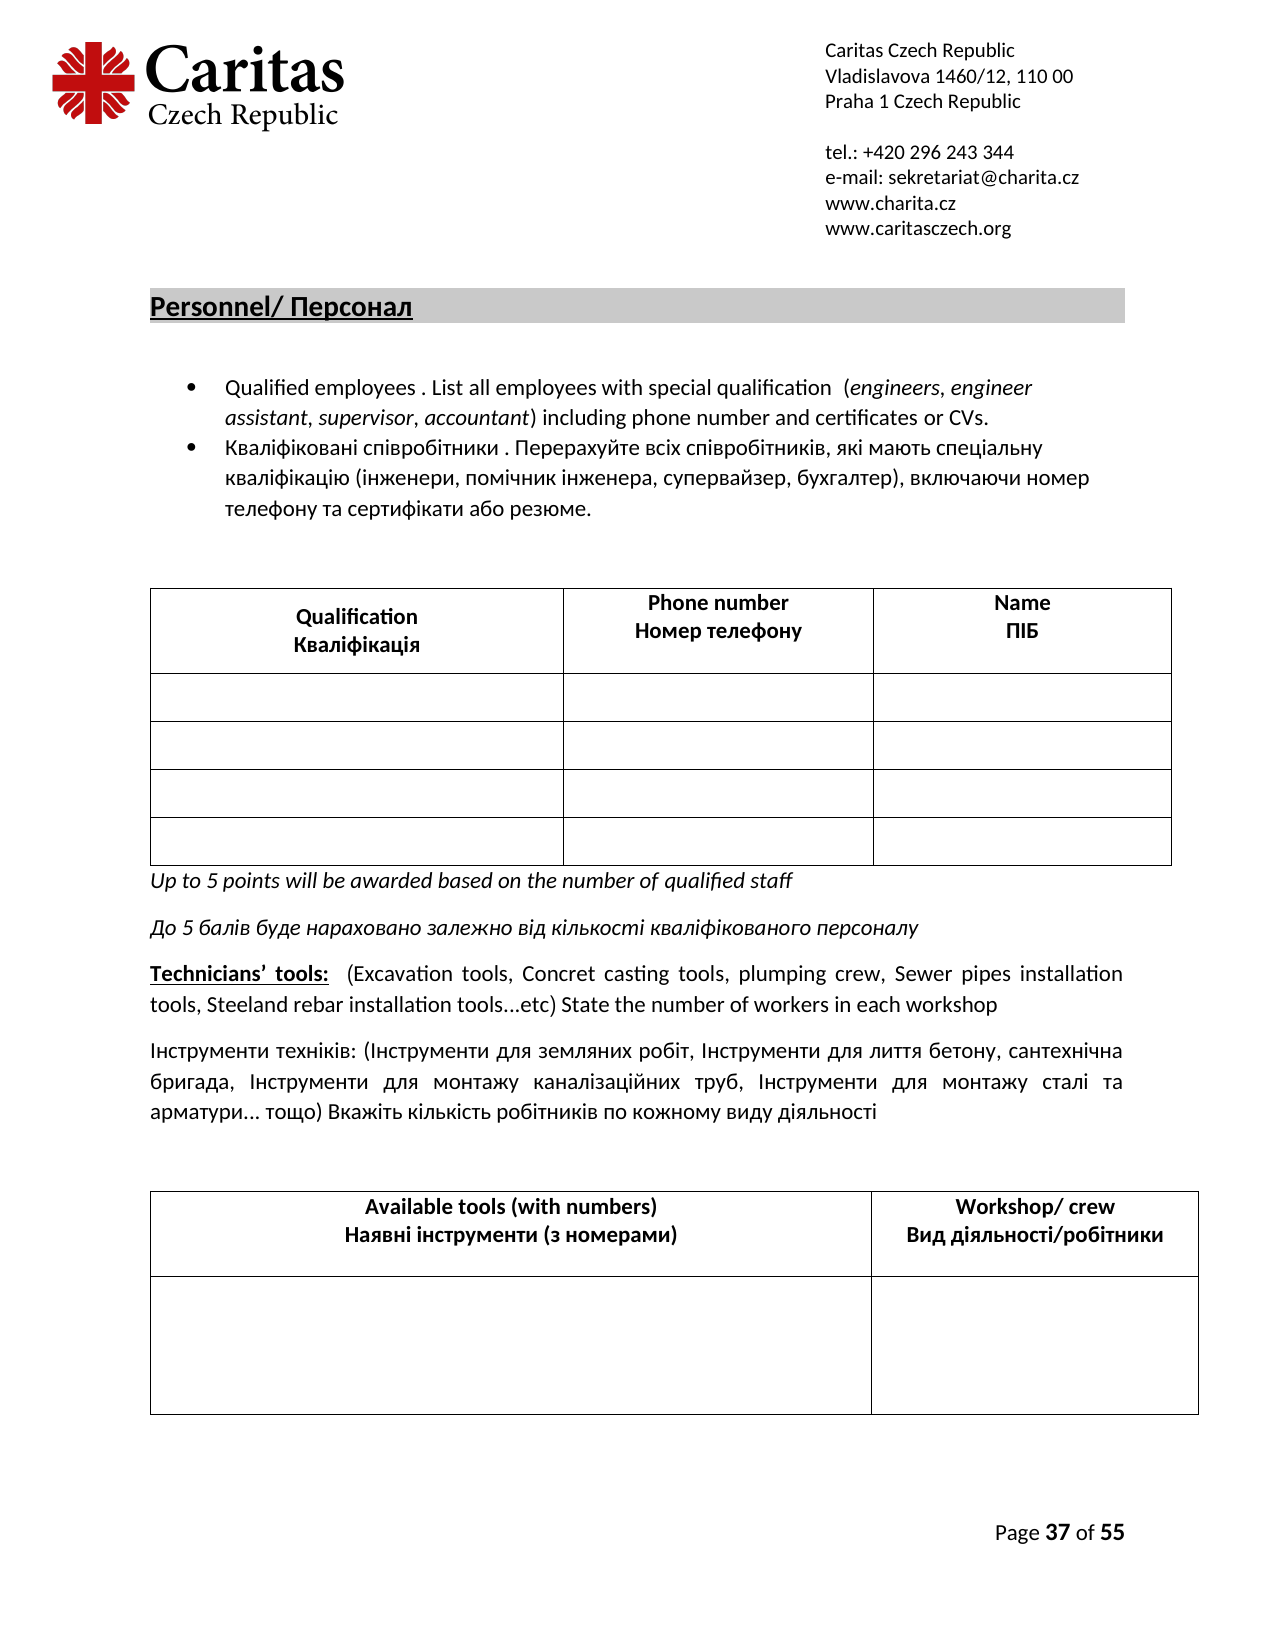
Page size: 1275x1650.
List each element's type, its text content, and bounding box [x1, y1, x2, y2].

text Technicians’ tools: (Excavation tools, Concret casting tools, plumping crew, Sewer pipes installation tools, Steeland rebar installation tools...etc) State the number of workers in each workshop [150, 959, 1125, 1018]
list Кваліфіковані співробітники . Перерахуйте всіх співробітників, які мають спеціальну кваліфікацію (інженери, помічник інженера, супервайзер, бухгалтер), включаючи номер телефону та сертифікати або резюме. [187, 433, 1125, 522]
table_cell [564, 674, 873, 721]
table_cell [874, 722, 1171, 769]
table_cell [564, 722, 873, 769]
table_header Workshop/ crew Вид діяльності/робітники [872, 1192, 1198, 1276]
table_cell [564, 818, 873, 865]
table_cell [151, 770, 563, 817]
text Інструменти техніків: (Інструменти для земляних робіт, Інструменти для лиття бетону, сантехнічна бригада, Інструменти для монтажу каналізаційних труб, Інструменти для монтажу сталі та арматури... тощо) Вкажіть кількість робітників по кожному виду діяльності [150, 1037, 1125, 1125]
text Personnel/ Персонал [150, 288, 1125, 323]
table_header Qualification Кваліфікація [151, 589, 563, 673]
table_header Name ПІБ [874, 589, 1171, 673]
table_header Phone number Номер телефону [564, 589, 873, 673]
table_header Available tools (with numbers) Наявні інструменти (з номерами) [151, 1192, 871, 1276]
picture [11, 1, 385, 165]
text Up to 5 points will be awarded based on the number of qualified staff [150, 866, 1125, 894]
table_cell [874, 674, 1171, 721]
table_cell [872, 1277, 1198, 1413]
table_cell [151, 818, 563, 865]
table_cell [874, 770, 1171, 817]
table_cell [151, 1277, 871, 1413]
text До 5 балів буде нараховано залежно від кількості кваліфікованого персоналу [150, 913, 1125, 941]
table_cell [151, 722, 563, 769]
table_cell [874, 818, 1171, 865]
table_cell [151, 674, 563, 721]
table_cell [564, 770, 873, 817]
list Qualified employees . List all employees with special qualification (engineers, engineer assistant, supervisor, accountant) including phone number and certificates or CVs. [187, 373, 1125, 431]
